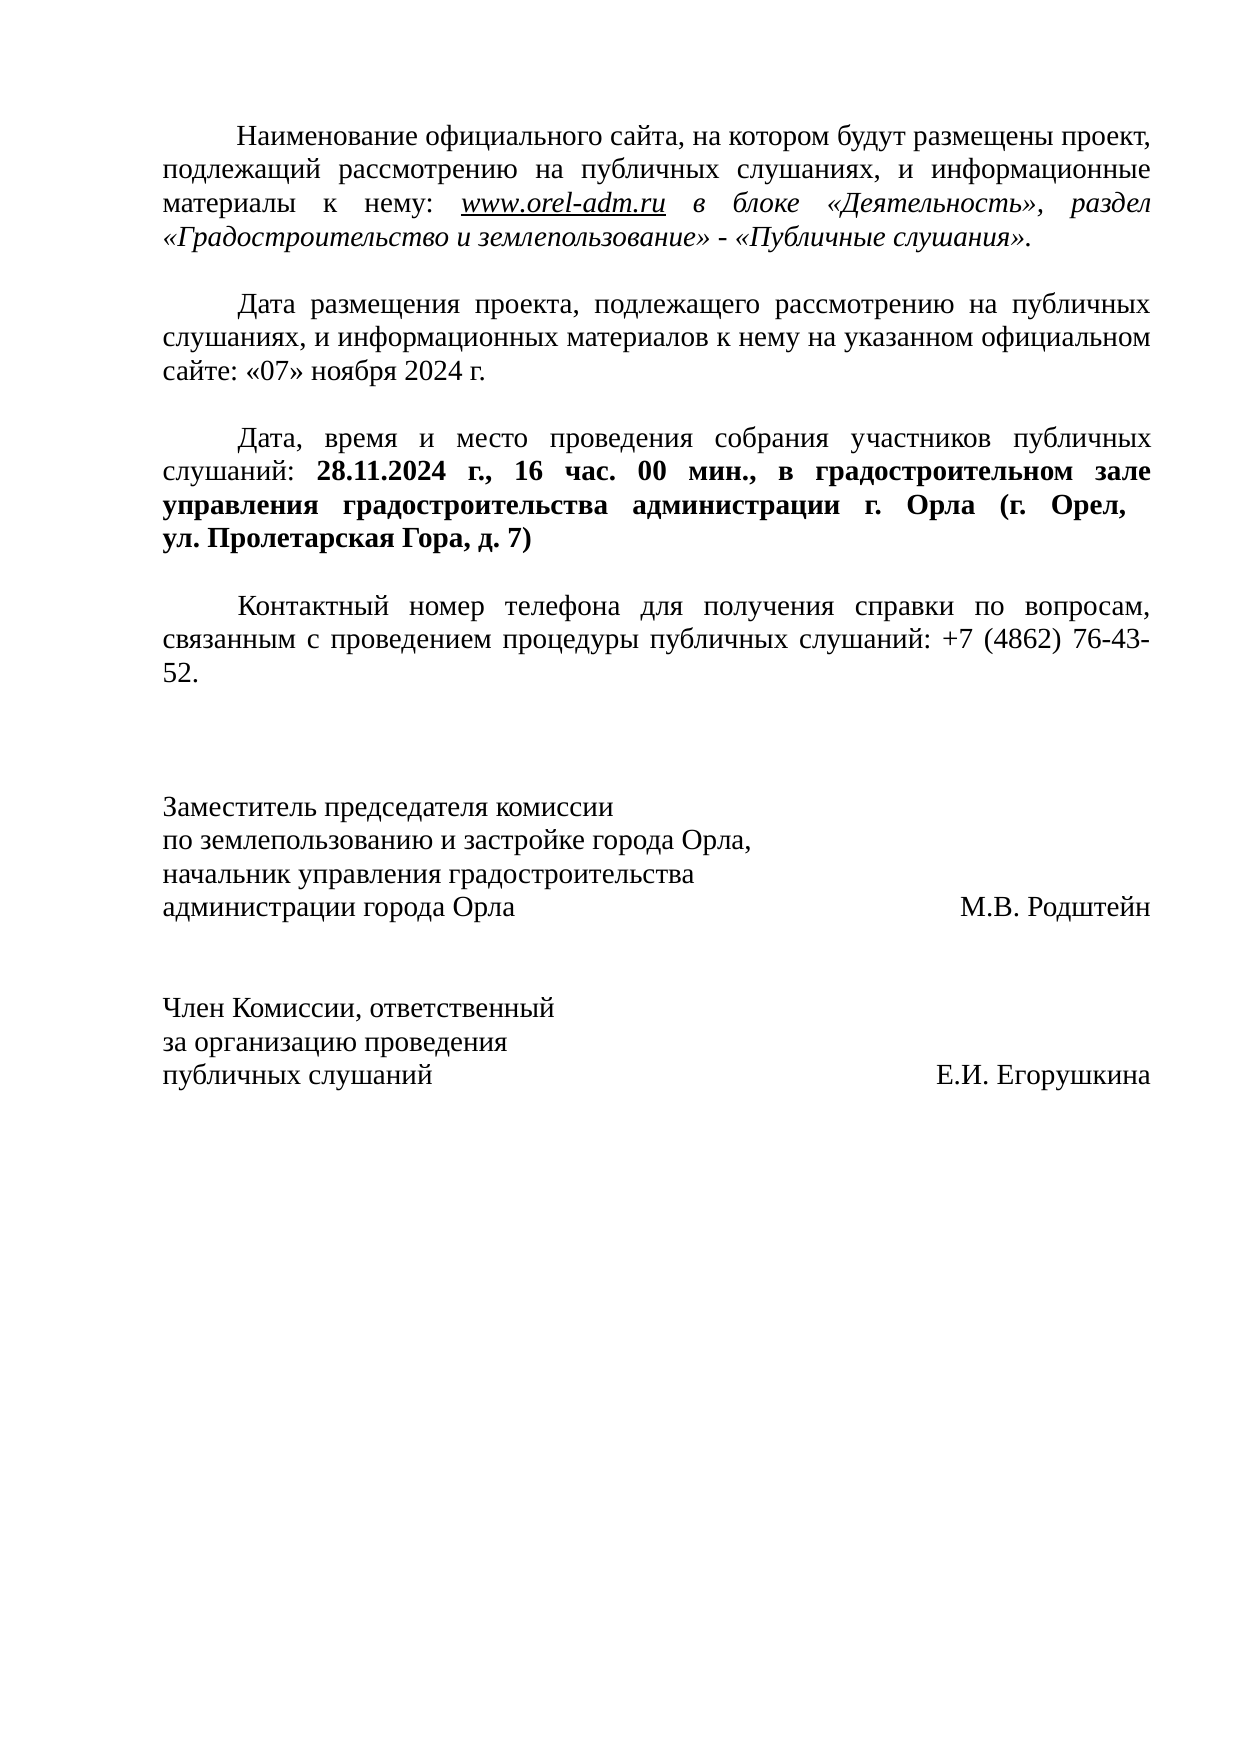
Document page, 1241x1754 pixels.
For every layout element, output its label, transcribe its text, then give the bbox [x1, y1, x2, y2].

text Дата размещения проекта, подлежащего рассмотрению на публичных слушаниях, и информационных материалов к нему на указанном официальном сайте: «07» ноября 2024 г. [162, 286, 1152, 386]
text администрации города Орла М.В. Родштейн [162, 889, 1152, 923]
text Контактный номер телефона для получения справки по вопросам, связанным с проведением процедуры публичных слушаний: +7 (4862) 76-43-52. [162, 588, 1152, 688]
text начальник управления градостроительства [162, 856, 1152, 889]
text Заместитель председателя комиссии [162, 789, 1152, 822]
text за организацию проведения [162, 1024, 1152, 1057]
text Дата, время и место проведения собрания участников публичных слушаний: 28.11.2024 г., 16 час. 00 мин., в градостроительном зале управления градостроительства администрации г. Орла (г. Орел, ул. Пролетарская Гора, д. 7) [162, 420, 1152, 554]
text Наименование официального сайта, на котором будут размещены проект, подлежащий рассмотрению на публичных слушаниях, и информационные материалы к нему: www.orel-adm.ru в блоке «Деятельность», раздел «Градостроительство и землепользование» - «Публичные слушания». [162, 118, 1152, 252]
text по землепользованию и застройке города Орла, [162, 822, 1152, 856]
text публичных слушаний Е.И. Егорушкина [162, 1057, 1152, 1091]
text Член Комиссии, ответственный [162, 990, 1152, 1024]
